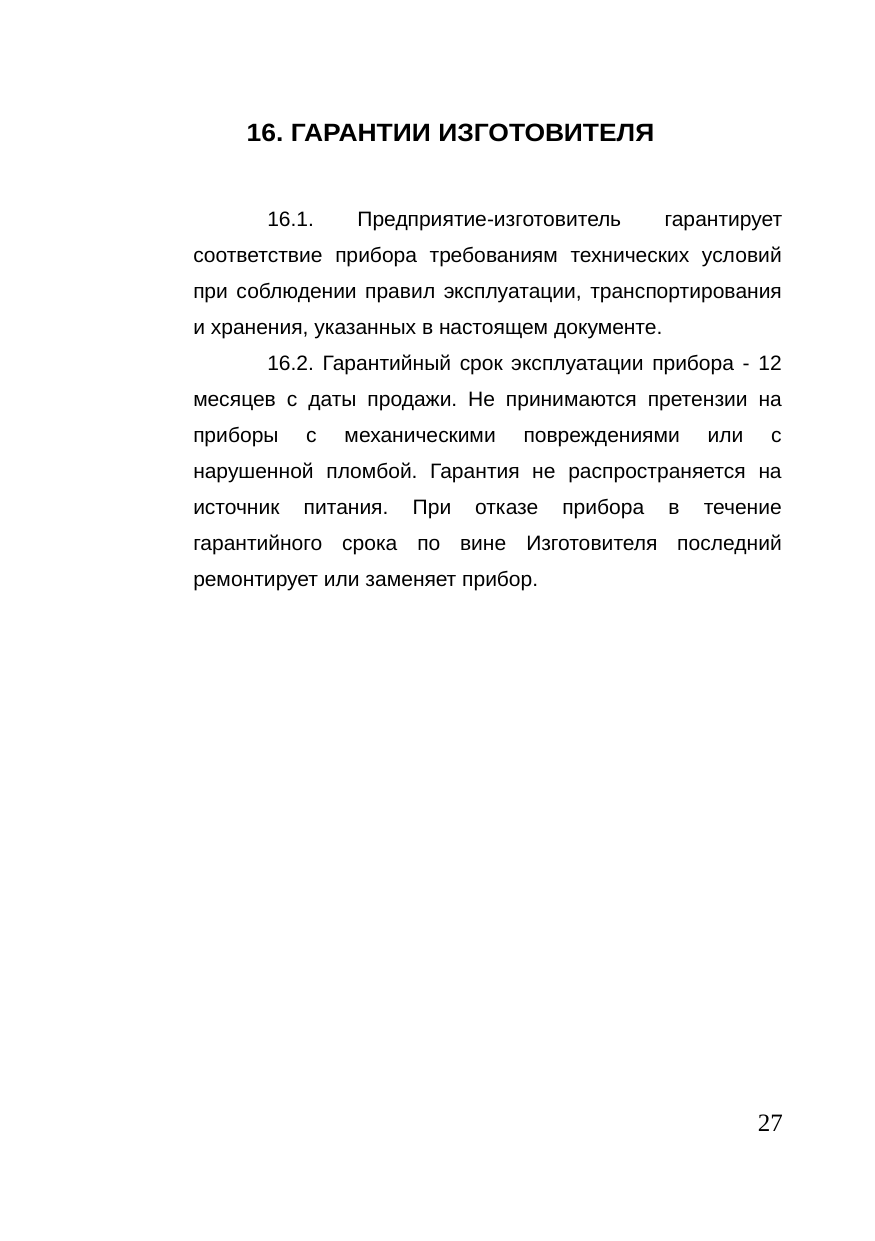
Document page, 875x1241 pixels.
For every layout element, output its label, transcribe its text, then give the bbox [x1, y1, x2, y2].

text 16.1. Предприятие-изготовитель гарантирует соответствие прибора требованиям технических условий при соблюдении правил эксплуатации, транспортирования и хранения, указанных в настоящем документе. [193, 207, 783, 339]
text 16.2. Гарантийный срок эксплуатации прибора - 12 месяцев с даты продажи. Не принимаются претензии на приборы с механическими повреждениями или с нарушенной пломбой. Гарантия не распространяется на источник питания. При отказе прибора в течение гарантийного срока по вине Изготовителя последний ремонтирует или заменяет прибор. [193, 351, 783, 591]
subtitle 16. ГАРАНТИИ ИЗГОТОВИТЕЛЯ [118, 118, 783, 147]
